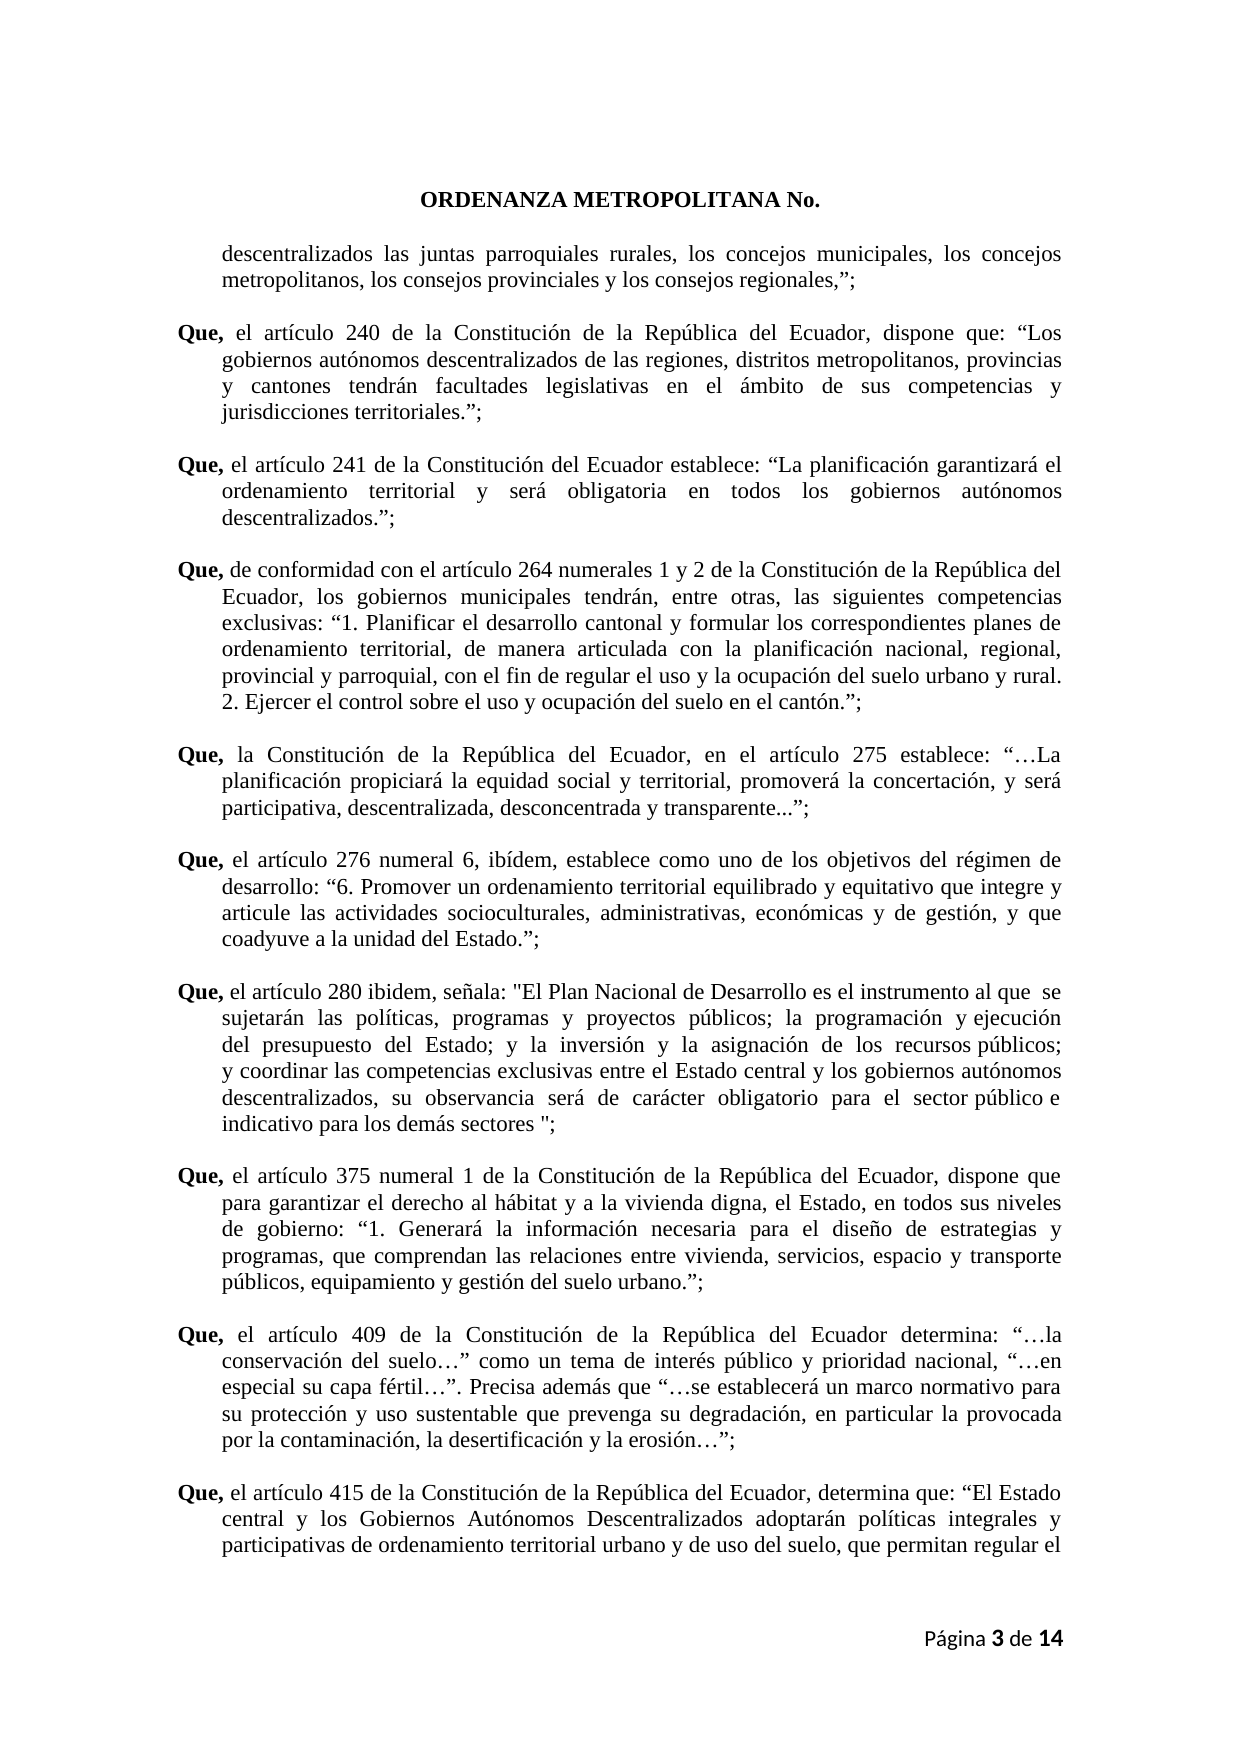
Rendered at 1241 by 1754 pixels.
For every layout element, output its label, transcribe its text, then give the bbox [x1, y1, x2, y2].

text Que, la Constitución de la República del Ecuador, en el artículo 275 establece: “…La planificación propiciará la equidad social y territorial, promoverá la concertación, y será participativa, descentralizada, desconcentrada y transparente...”; [177, 741, 1063, 820]
text Que, el artículo 241 de la Constitución del Ecuador establece: “La planificación garantizará el ordenamiento territorial y será obligatoria en todos los gobiernos autónomos descentralizados.”; [177, 451, 1063, 530]
text Que, de conformidad con el artículo 264 numerales 1 y 2 de la Constitución de la República del Ecuador, los gobiernos municipales tendrán, entre otras, las siguientes competencias exclusivas: “1. Planificar el desarrollo cantonal y formular los correspondientes planes de ordenamiento territorial, de manera articulada con la planificación nacional, regional, provincial y parroquial, con el fin de regular el uso y la ocupación del suelo urbano y rural. 2. Ejercer el control sobre el uso y ocupación del suelo en el cantón.”; [177, 556, 1063, 714]
text Que, el artículo 276 numeral 6, ibídem, establece como uno de los objetivos del régimen de desarrollo: “6. Promover un ordenamiento territorial equilibrado y equitativo que integre y articule las actividades socioculturales, administrativas, económicas y de gestión, y que coadyuve a la unidad del Estado.”; [177, 846, 1063, 952]
text Que, el artículo 375 numeral 1 de la Constitución de la República del Ecuador, dispone que para garantizar el derecho al hábitat y a la vivienda digna, el Estado, en todos sus niveles de gobierno: “1. Generará la información necesaria para el diseño de estrategias y programas, que comprendan las relaciones entre vivienda, servicios, espacio y transporte públicos, equipamiento y gestión del suelo urbano.”; [177, 1163, 1063, 1294]
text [177, 1479, 1063, 1558]
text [177, 240, 1063, 293]
text Que, el artículo 409 de la Constitución de la República del Ecuador determina: “…la conservación del suelo…” como un tema de interés público y prioridad nacional, “…en especial su capa fértil…”. Precisa además que “…se establecerá un marco normativo para su protección y uso sustentable que prevenga su degradación, en particular la provocada por la contaminación, la desertificación y la erosión…”; [177, 1321, 1063, 1452]
text Que, el artículo 240 de la Constitución de la República del Ecuador, dispone que: “Los gobiernos autónomos descentralizados de las regiones, distritos metropolitanos, provincias y cantones tendrán facultades legislativas en el ámbito de sus competencias y jurisdicciones territoriales.”; [177, 319, 1063, 425]
text Que, el artículo 280 ibidem, señala: "El Plan Nacional de Desarrollo es el instrumento al que se sujetarán las políticas, programas y proyectos públicos; la programación y ejecución del presupuesto del Estado; y la inversión y la asignación de los recursos públicos; y coordinar las competencias exclusivas entre el Estado central y los gobiernos autónomos descentralizados, su observancia será de carácter obligatorio para el sector público e indicativo para los demás sectores "; [177, 978, 1063, 1136]
